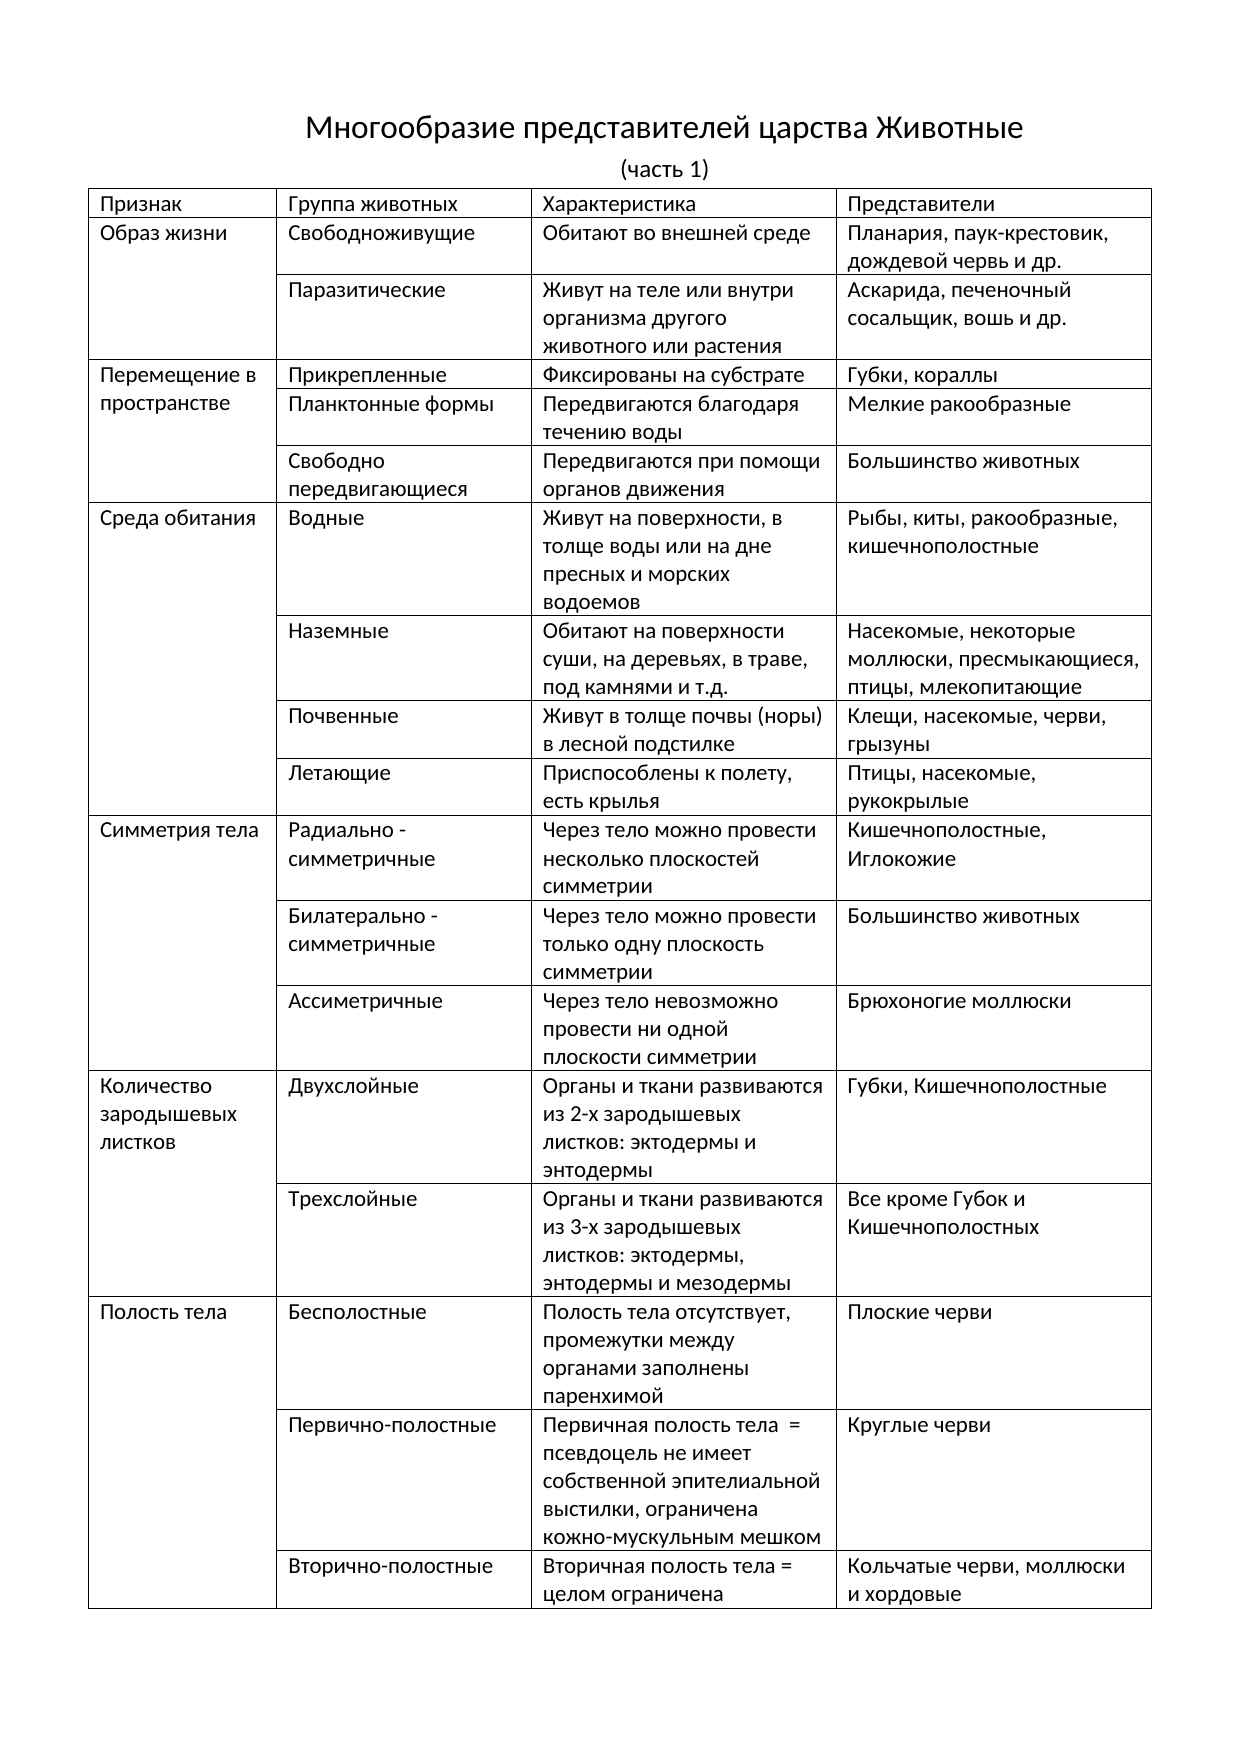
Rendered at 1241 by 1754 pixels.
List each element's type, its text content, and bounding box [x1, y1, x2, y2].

table_cell Брюхоногие моллюски [837, 986, 1151, 1070]
table_cell Почвенные [277, 701, 531, 757]
table_cell Первичная полость тела = псевдоцель не имеет собственной эпителиальной выстилки, ограничена кожно-мускульным мешком [532, 1410, 836, 1550]
table_cell Передвигаются благодаря течению воды [532, 389, 836, 445]
table_cell Бесполостные [277, 1297, 531, 1409]
table_cell Приспособлены к полету, есть крылья [532, 759, 836, 814]
table_cell Большинство животных [837, 446, 1151, 502]
table_cell Водные [277, 503, 531, 615]
table_cell Количество зародышевых листков [89, 1071, 276, 1296]
table_cell Органы и ткани развиваются из 3-х зародышевых листков: эктодермы, энтодермы и мезодермы [532, 1184, 836, 1296]
table_cell Большинство животных [837, 901, 1151, 985]
table_header Представители [837, 189, 1151, 217]
table_header Характеристика [532, 189, 836, 217]
table_cell Трехслойные [277, 1184, 531, 1296]
table_cell Аскарида, печеночный сосальщик, вошь и др. [837, 275, 1151, 359]
table_cell Обитают на поверхности суши, на деревьях, в траве, под камнями и т.д. [532, 616, 836, 700]
table_cell Билатерально - симметричные [277, 901, 531, 985]
table_cell Полость тела отсутствует, промежутки между органами заполнены паренхимой [532, 1297, 836, 1409]
table_cell Полость тела [89, 1297, 276, 1607]
table_cell Губки, Кишечнополостные [837, 1071, 1151, 1183]
table_cell Свободноживущие [277, 218, 531, 274]
table_cell Радиально - симметричные [277, 816, 531, 900]
table_cell Плоские черви [837, 1297, 1151, 1409]
table_cell Через тело можно провести только одну плоскость симметрии [532, 901, 836, 985]
table_cell Перемещение в пространстве [89, 360, 276, 502]
table_cell Птицы, насекомые, рукокрылые [837, 759, 1151, 814]
table_cell Вторично-полостные [277, 1551, 531, 1607]
table_cell Губки, кораллы [837, 360, 1151, 388]
table_cell Круглые черви [837, 1410, 1151, 1550]
table_cell Планария, паук-крестовик, дождевой червь и др. [837, 218, 1151, 274]
table_cell Прикрепленные [277, 360, 531, 388]
table_header Признак [89, 189, 276, 217]
table_cell Кишечнополостные, Иглокожие [837, 816, 1151, 900]
table_cell Планктонные формы [277, 389, 531, 445]
table_cell Клещи, насекомые, черви, грызуны [837, 701, 1151, 757]
table_cell Свободно передвигающиеся [277, 446, 531, 502]
table_cell Живут на теле или внутри организма другого животного или растения [532, 275, 836, 359]
table_cell Паразитические [277, 275, 531, 359]
table_cell Наземные [277, 616, 531, 700]
table_cell Ассиметричные [277, 986, 531, 1070]
table_cell Передвигаются при помощи органов движения [532, 446, 836, 502]
table_cell Двухслойные [277, 1071, 531, 1183]
table_cell Все кроме Губок и Кишечнополостных [837, 1184, 1151, 1296]
table_header Группа животных [277, 189, 531, 217]
text (часть 1) [177, 153, 1152, 183]
table_cell Фиксированы на субстрате [532, 360, 836, 388]
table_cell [532, 1551, 836, 1607]
table_cell Органы и ткани развиваются из 2-х зародышевых листков: эктодермы и энтодермы [532, 1071, 836, 1183]
text Многообразие представителей царства Животные [177, 106, 1152, 147]
table_cell Образ жизни [89, 218, 276, 359]
table_cell Мелкие ракообразные [837, 389, 1151, 445]
table_cell Первично-полостные [277, 1410, 531, 1550]
table_cell Летающие [277, 759, 531, 814]
table_cell Через тело невозможно провести ни одной плоскости симметрии [532, 986, 836, 1070]
table_cell Живут в толще почвы (норы) в лесной подстилке [532, 701, 836, 757]
table_cell Среда обитания [89, 503, 276, 814]
table_cell Рыбы, киты, ракообразные, кишечнополостные [837, 503, 1151, 615]
table_cell Насекомые, некоторые моллюски, пресмыкающиеся, птицы, млекопитающие [837, 616, 1151, 700]
table_cell Симметрия тела [89, 816, 276, 1070]
table_cell Живут на поверхности, в толще воды или на дне пресных и морских водоемов [532, 503, 836, 615]
table_cell Через тело можно провести несколько плоскостей симметрии [532, 816, 836, 900]
table_cell Обитают во внешней среде [532, 218, 836, 274]
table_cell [837, 1551, 1151, 1607]
